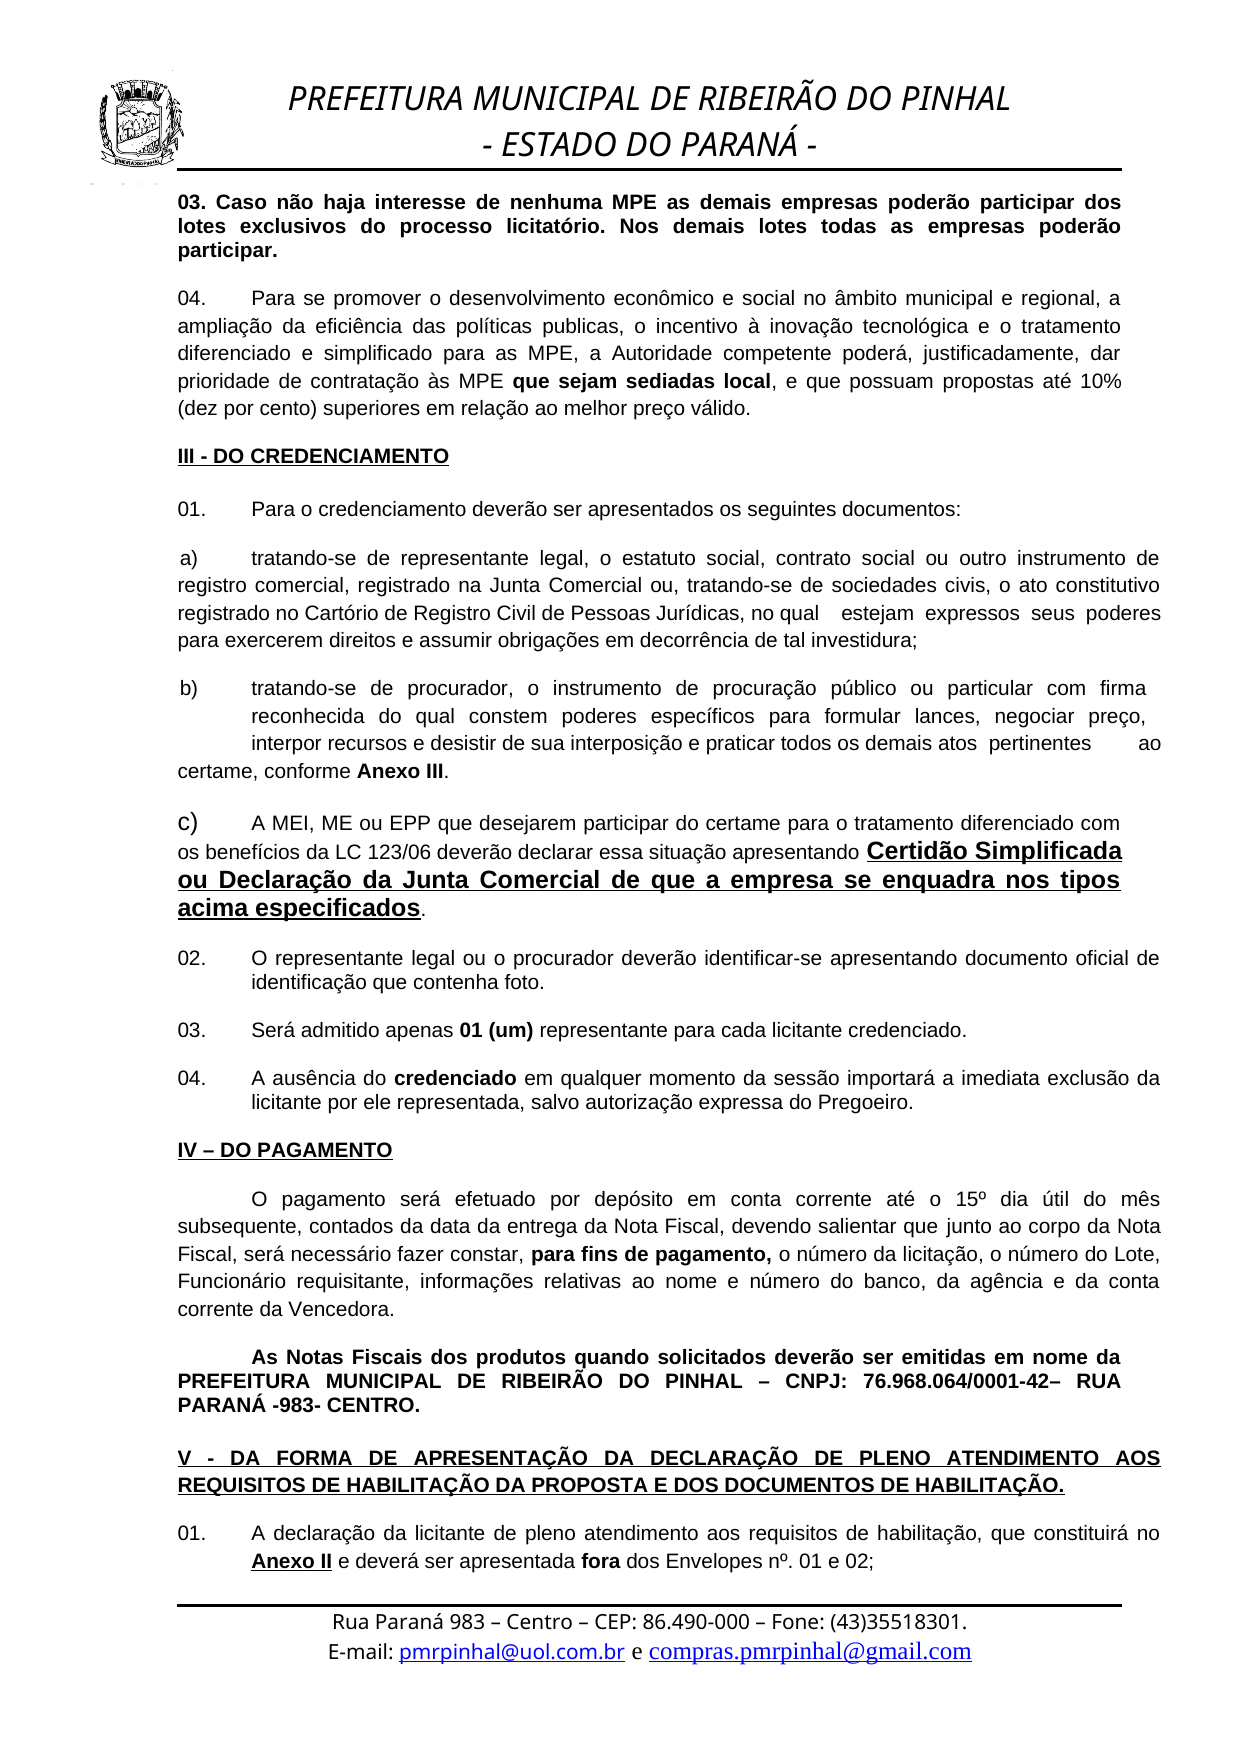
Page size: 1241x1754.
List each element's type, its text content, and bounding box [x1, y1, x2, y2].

subtitle III - DO CREDENCIAMENTO [177, 444, 1161, 468]
picture [83, 65, 202, 185]
text 03. Será admitido apenas 01 (um) representante para cada licitante credenciado. [177, 1018, 1161, 1042]
text 03. Caso não haja interesse de nenhuma MPE as demais empresas poderão participar dos lotes exclusivos do processo licitatório. Nos demais lotes todas as empresas poderão participar. [177, 190, 1122, 262]
text a) tratando-se de representante legal, o estatuto social, contrato social ou outro instrumento de registro comercial, registrado na Junta Comercial ou, tratando-se de sociedades civis, o ato constitutivo registrado no Cartório de Registro Civil de Pessoas Jurídicas, no qual estejam expressos seus poderes para exercerem direitos e assumir obrigações em decorrência de tal investidura; [174, 545, 1161, 652]
text 01. A declaração da licitante de pleno atendimento aos requisitos de habilitação, que constituirá no Anexo II e deverá ser apresentada fora dos Envelopes nº. 01 e 02; [177, 1521, 1161, 1573]
text 01. Para o credenciamento deverão ser apresentados os seguintes documentos: [177, 497, 1161, 521]
text V - DA FORMA DE APRESENTAÇÃO DA DECLARAÇÃO DE PLENO ATENDIMENTO AOS REQUISITOS DE HABILITAÇÃO DA PROPOSTA E DOS DOCUMENTOS DE HABILITAÇÃO. [177, 1445, 1161, 1466]
text As Notas Fiscais dos produtos quando solicitados deverão ser emitidas em nome da PREFEITURA MUNICIPAL DE RIBEIRÃO DO PINHAL – CNPJ: 76.968.064/0001-42– RUA PARANÁ -983- CENTRO. [177, 1345, 1122, 1417]
text V - DA FORMA DE APRESENTAÇÃO DA DECLARAÇÃO DE PLENO ATENDIMENTO AOS REQUISITOS DE HABILITAÇÃO DA PROPOSTA E DOS DOCUMENTOS DE HABILITAÇÃO. [177, 1467, 1161, 1497]
text 04. A ausência do credenciado em qualquer momento da sessão importará a imediata exclusão da licitante por ele representada, salvo autorização expressa do Pregoeiro. [177, 1066, 1161, 1114]
text O pagamento será efetuado por depósito em conta corrente até o 15º dia útil do mês subsequente, contados da data da entrega da Nota Fiscal, devendo salientar que junto ao corpo da Nota Fiscal, será necessário fazer constar, para fins de pagamento, o número da licitação, o número do Lote, Funcionário requisitante, informações relativas ao nome e número do banco, da agência e da conta corrente da Vencedora. [177, 1186, 1161, 1320]
text c) A MEI, ME ou EPP que desejarem participar do certame para o tratamento diferenciado com os benefícios da LC 123/06 deverão declarar essa situação apresentando Certidão Simplificada ou Declaração da Junta Comercial de que a empresa se enquadra nos tipos acima especificados. [177, 807, 1122, 922]
text 04. Para se promover o desenvolvimento econômico e social no âmbito municipal e regional, a ampliação da eficiência das políticas publicas, o incentivo à inovação tecnológica e o tratamento diferenciado e simplificado para as MPE, a Autoridade competente poderá, justificadamente, dar prioridade de contratação às MPE que sejam sediadas local, e que possuam propostas até 10% (dez por cento) superiores em relação ao melhor preço válido. [177, 286, 1122, 420]
text 02. O representante legal ou o procurador deverão identificar-se apresentando documento oficial de identificação que contenha foto. [177, 946, 1161, 994]
text b) tratando-se de procurador, o instrumento de procuração público ou particular com firma reconhecida do qual constem poderes específicos para formular lances, negociar preço, interpor recursos e desistir de sua interposição e praticar todos os demais atos pertinentes ao certame, conforme Anexo III. [174, 676, 1161, 783]
text IV – DO PAGAMENTO [177, 1138, 1161, 1162]
